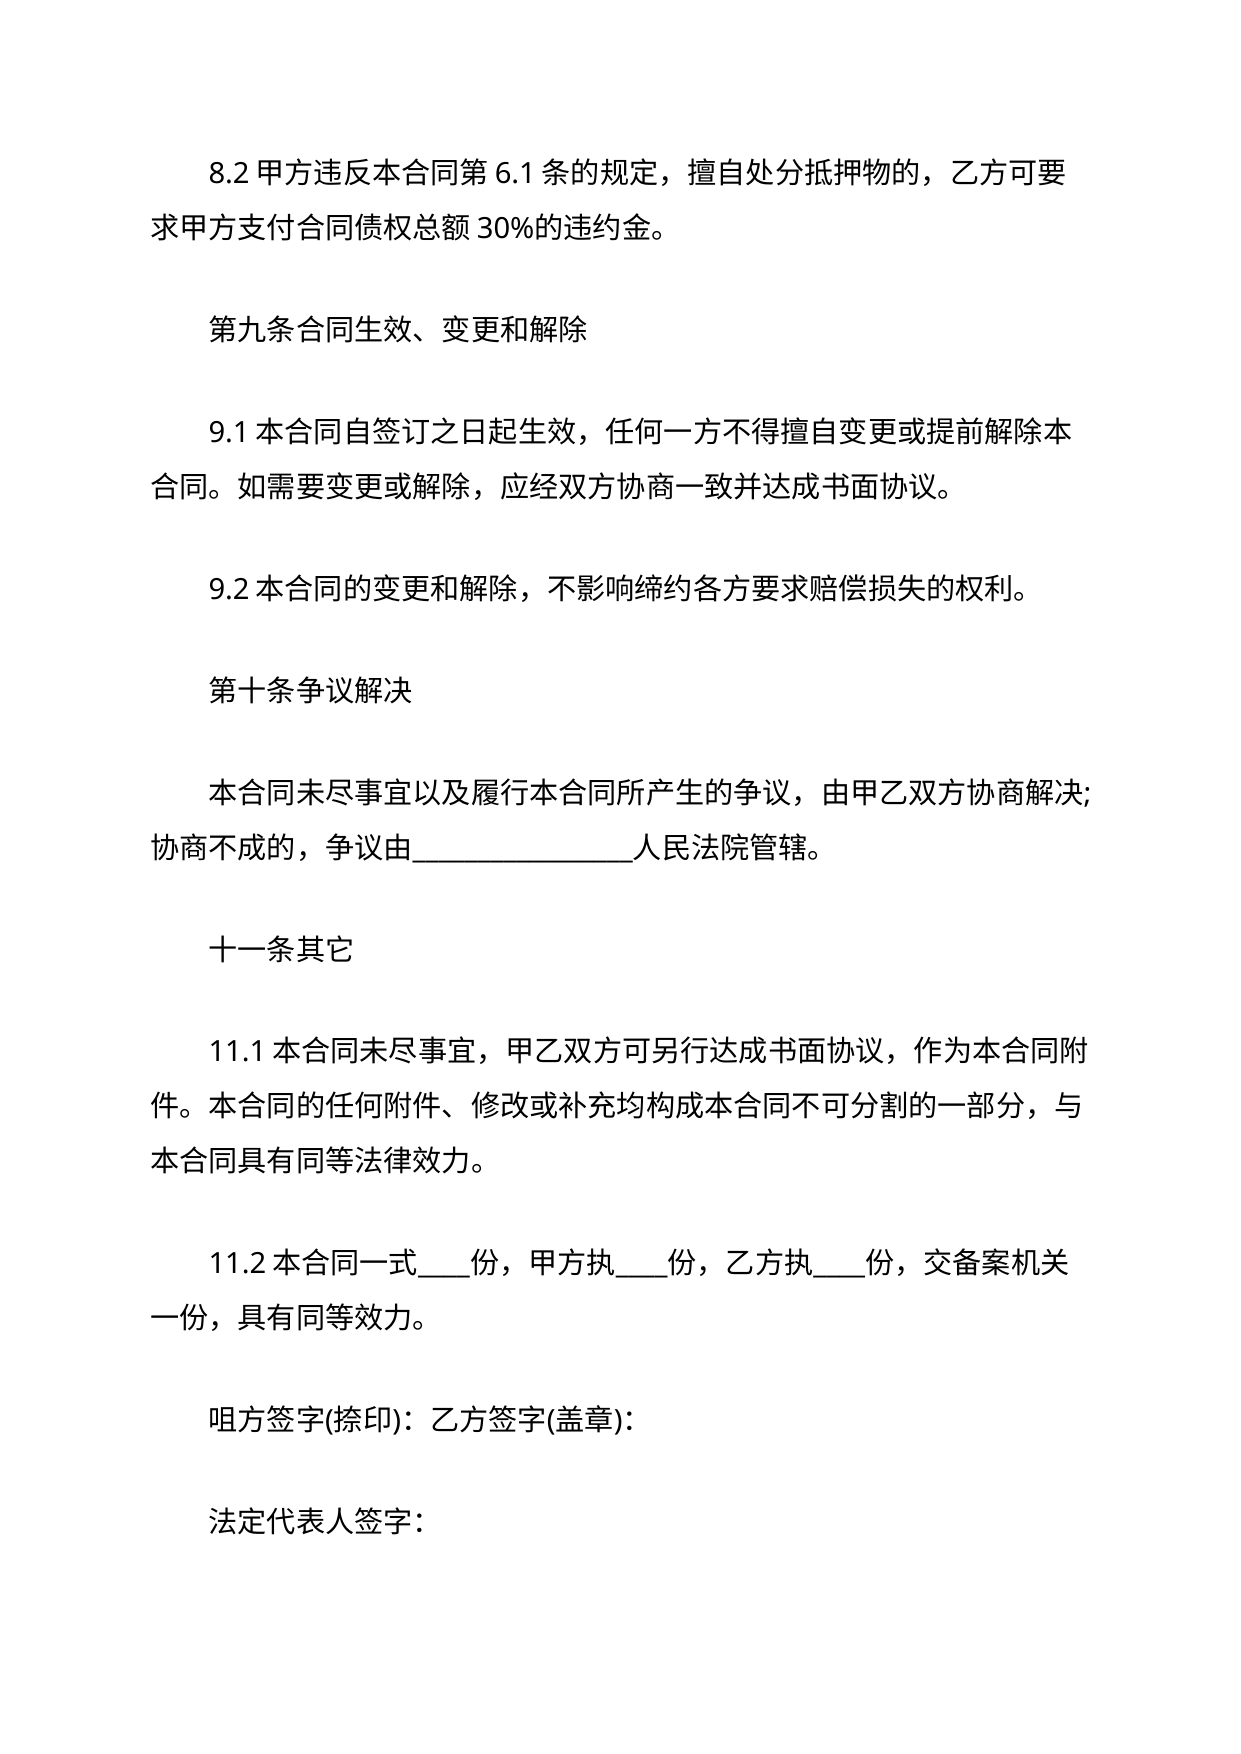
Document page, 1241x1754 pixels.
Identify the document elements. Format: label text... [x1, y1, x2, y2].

text 十一条其它 [150, 926, 1090, 968]
text 9.2本合同的变更和解除，不影响缔约各方要求赔偿损失的权利。 [150, 566, 1090, 608]
text 9.1本合同自签订之日起生效，任何一方不得擅自变更或提前解除本合同。如需要变更或解除，应经双方协商一致并达成书面协议。 [150, 409, 1090, 506]
text 咀方签字(捺印)：乙方签字(盖章)： [150, 1396, 1090, 1439]
text 11.2本合同一式____份，甲方执____份，乙方执____份，交备案机关一份，具有同等效力。 [150, 1240, 1090, 1337]
text 8.2甲方违反本合同第6.1条的规定，擅自处分抵押物的，乙方可要求甲方支付合同债权总额30%的违约金。 [150, 150, 1090, 247]
text 11.1本合同未尽事宜，甲乙双方可另行达成书面协议，作为本合同附件。本合同的任何附件、修改或补充均构成本合同不可分割的一部分，与本合同具有同等法律效力。 [150, 1028, 1090, 1180]
text 法定代表人签字： [150, 1498, 1090, 1541]
text 第十条争议解决 [150, 667, 1090, 710]
text 第九条合同生效、变更和解除 [150, 307, 1090, 349]
text 本合同未尽事宜以及履行本合同所产生的争议，由甲乙双方协商解决;协商不成的，争议由_________________人民法院管辖。 [150, 769, 1090, 867]
